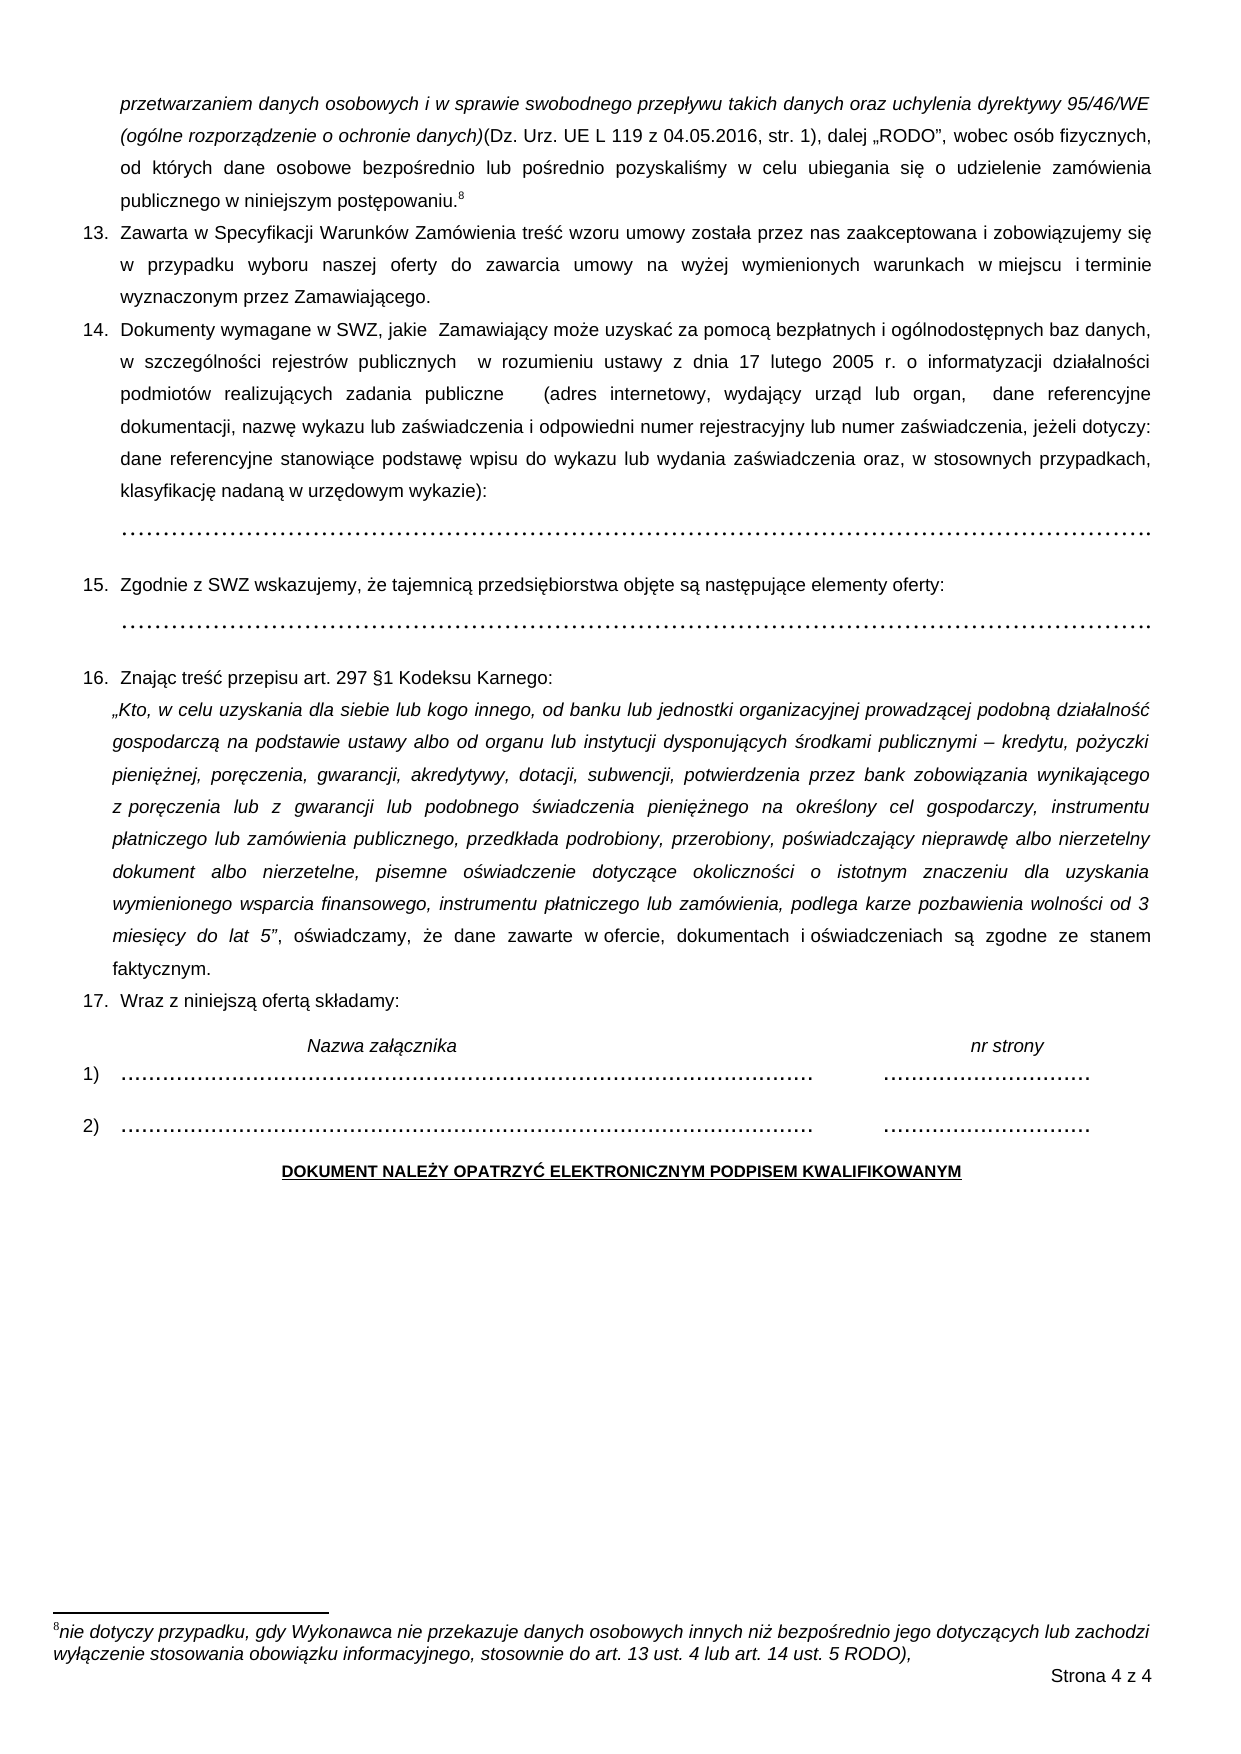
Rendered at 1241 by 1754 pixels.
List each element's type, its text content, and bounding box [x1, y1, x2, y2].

text Nazwa załącznika nr strony [142, 1035, 1152, 1057]
list Wraz z niniejszą ofertą składamy: [83, 989, 1152, 1011]
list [83, 92, 1152, 211]
list ……………………………………………………………………………………………………………. [120, 512, 1152, 541]
list .................................................................................................... .............................. [83, 1109, 1152, 1138]
list Zawarta w Specyfikacji Warunków Zamówienia treść wzoru umowy została przez nas zaakceptowana i zobowiązujemy się w przypadku wyboru naszej oferty do zawarcia umowy na wyżej wymienionych warunkach w miejscu i terminie wyznaczonym przez Zamawiającego. [83, 222, 1152, 308]
list Zgodnie z SWZ wskazujemy, że tajemnicą przedsiębiorstwa objęte są następujące elementy oferty: [83, 573, 1152, 595]
list ……………………………………………………………………………………………………………. [120, 606, 1152, 634]
list Dokumenty wymagane w SWZ, jakie Zamawiający może uzyskać za pomocą bezpłatnych i ogólnodostępnych baz danych, w szczególności rejestrów publicznych w rozumieniu ustawy z dnia 17 lutego 2005 r. o informatyzacji działalności podmiotów realizujących zadania publiczne (adres internetowy, wydający urząd lub organ, dane referencyjne dokumentacji, nazwę wykazu lub zaświadczenia i odpowiedni numer rejestracyjny lub numer zaświadczenia, jeżeli dotyczy: dane referencyjne stanowiące podstawę wpisu do wykazu lub wydania zaświadczenia oraz, w stosownych przypadkach, klasyfikację nadaną w urzędowym wykazie): [83, 318, 1152, 502]
list „Kto, w celu uzyskania dla siebie lub kogo innego, od banku lub jednostki organizacyjnej prowadzącej podobną działalność gospodarczą na podstawie ustawy albo od organu lub instytucji dysponujących środkami publicznymi – kredytu, pożyczki pieniężnej, poręczenia, gwarancji, akredytywy, dotacji, subwencji, potwierdzenia przez bank zobowiązania wynikającego z poręczenia lub z gwarancji lub podobnego świadczenia pieniężnego na określony cel gospodarczy, instrumentu płatniczego lub zamówienia publicznego, przedkłada podrobiony, przerobiony, poświadczający nieprawdę albo nierzetelny dokument albo nierzetelne, pisemne oświadczenie dotyczące okoliczności o istotnym znaczeniu dla uzyskania wymienionego wsparcia finansowego, instrumentu płatniczego lub zamówienia, podlega karze pozbawienia wolności od 3 miesięcy do lat 5”, oświadczamy, że dane zawarte w ofercie, dokumentach i oświadczeniach są zgodne ze stanem faktycznym. [112, 699, 1152, 979]
list Znając treść przepisu art. 297 §1 Kodeksu Karnego: [83, 667, 1152, 688]
text DOKUMENT NALEŻY OPATRZYĆ ELEKTRONICZNYM PODPISEM KWALIFIKOWANYM [53, 1162, 1190, 1181]
list .................................................................................................... .............................. [83, 1057, 1152, 1085]
